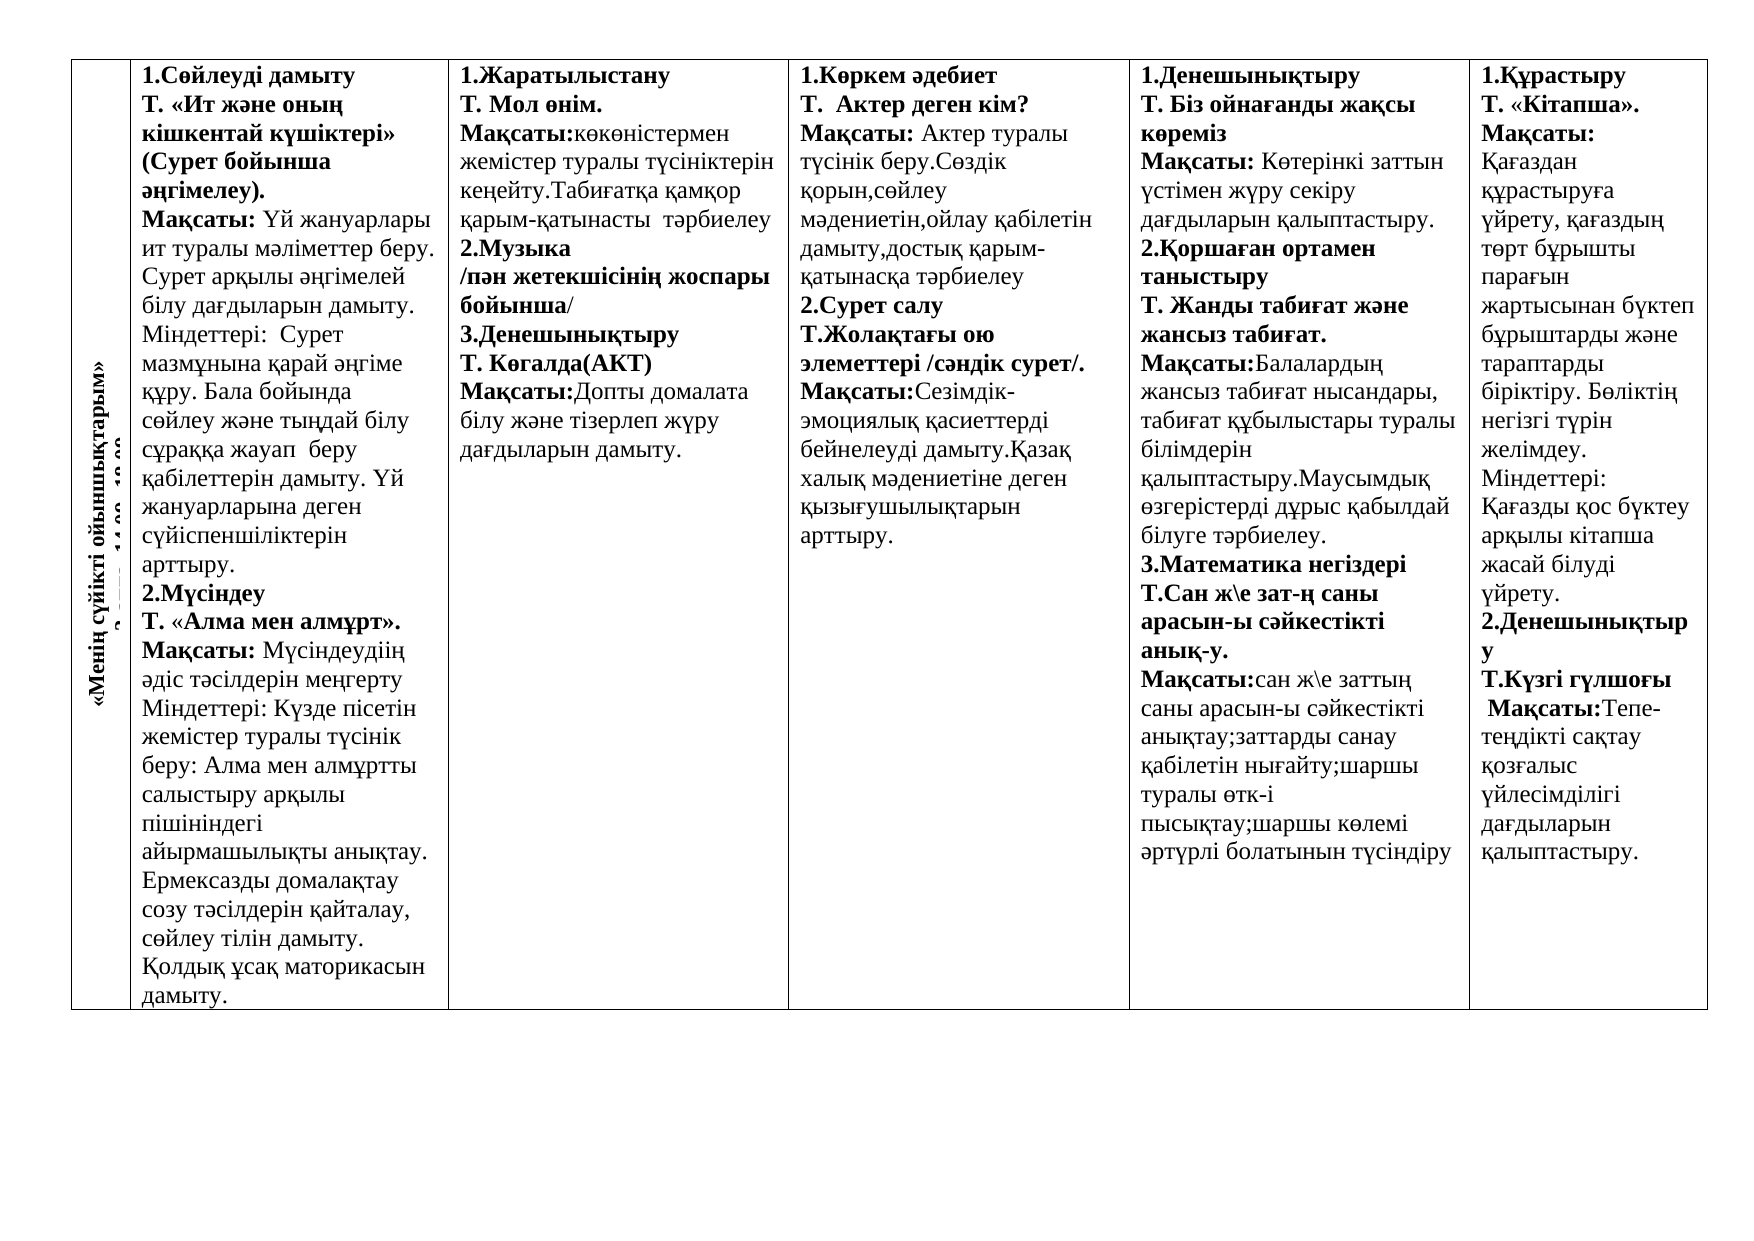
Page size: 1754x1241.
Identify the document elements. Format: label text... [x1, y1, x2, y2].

table_cell «Менің сүйікті ойыншықтарым» 3-апта 14.09- 18.09 [72, 60, 130, 1009]
table_cell 1.Денешынықтыру Т. Біз ойнағанды жақсы көреміз Мақсаты: Көтерінкі заттын үстімен жүру секіру дағдыларын қалыптастыру. 2.Қоршаған ортамен таныстыру Т. Жанды табиғат және жансыз табиғат. Мақсаты:Балалардың жансыз табиғат нысандары, табиғат құбылыстары туралы білімдерін қалыптастыру.Маусымдық өзгерістерді дұрыс қабылдай білуге тәрбиелеу. 3.Математика негіздері Т.Сан ж\е зат-ң саны арасын-ы сәйкестікті анық-у. Мақсаты:сан ж\е заттың саны арасын-ы сәйкестікті анықтау;заттарды санау қабілетін нығайту;шаршы туралы өтк-і пысықтау;шаршы көлемі әртүрлі болатынын түсіндіру [1130, 60, 1469, 1009]
table_cell 1.Көркем әдебиет Т. Актер деген кім? Мақсаты: Актер туралы түсінік беру.Сөздік қорын,сөйлеу мәдениетін,ойлау қабілетін дамыту,достық қарым- қатынасқа тәрбиелеу 2.Сурет салу Т.Жолақтағы ою элеметтері /сәндік сурет/. Мақсаты:Сезімдік-эмоциялық қасиеттерді бейнелеуді дамыту.Қазақ халық мәдениетіне деген қызығушылықтарын арттыру. [789, 60, 1129, 1009]
table_cell 1.Жаратылыстану Т. Мол өнім. Мақсаты:көкөністермен жемістер туралы түсініктерін кеңейту.Табиғатқа қамқор қарым-қатынасты тәрбиелеу 2.Музыка /пән жетекшісінің жоспары бойынша/ 3.Денешынықтыру Т. Көгалда(АКТ) Мақсаты:Допты домалата білу және тізерлеп жүру дағдыларын дамыту. [449, 60, 788, 1009]
table_cell 1.Сөйлеуді дамыту Т. «Ит және оның кішкентай күшіктері» (Сурет бойынша әңгімелеу). Мақсаты: Үй жануарлары ит туралы мәліметтер беру. Сурет арқылы әңгімелей білу дағдыларын дамыту. Міндеттері: Сурет мазмұнына қарай әңгіме құру. Бала бойында сөйлеу және тыңдай білу сұраққа жауап беру қабілеттерін дамыту. Үй жануарларына деген сүйіспеншіліктерін арттыру. 2.Мүсіндеу Т. «Алма мен алмұрт». Мақсаты: Мүсіндеудіің әдіс тәсілдерін меңгерту Міндеттері: Күзде пісетін жемістер туралы түсінік беру: Алма мен алмұртты салыстыру арқылы пішініндегі айырмашылықты анықтау. Ермексазды домалақтау созу тәсілдерін қайталау, сөйлеу тілін дамыту. Қолдық ұсақ маторикасын дамыту. [131, 60, 448, 1009]
table_cell 1.Құрастыру Т. «Кітапша». Мақсаты: Қағаздан құрастыруға үйрету, қағаздың төрт бұрышты парағын жартысынан бүктеп бұрыштарды және тараптарды біріктіру. Бөліктің негізгі түрін желімдеу. Міндеттері: Қағазды қос бүктеу арқылы кітапша жасай білуді үйрету. 2.Денешынықтыру Т.Күзгі гүлшоғы Мақсаты:Тепе-теңдікті сақтау қозғалыс үйлесімділігі дағдыларын қалыптастыру. [1470, 60, 1707, 1009]
